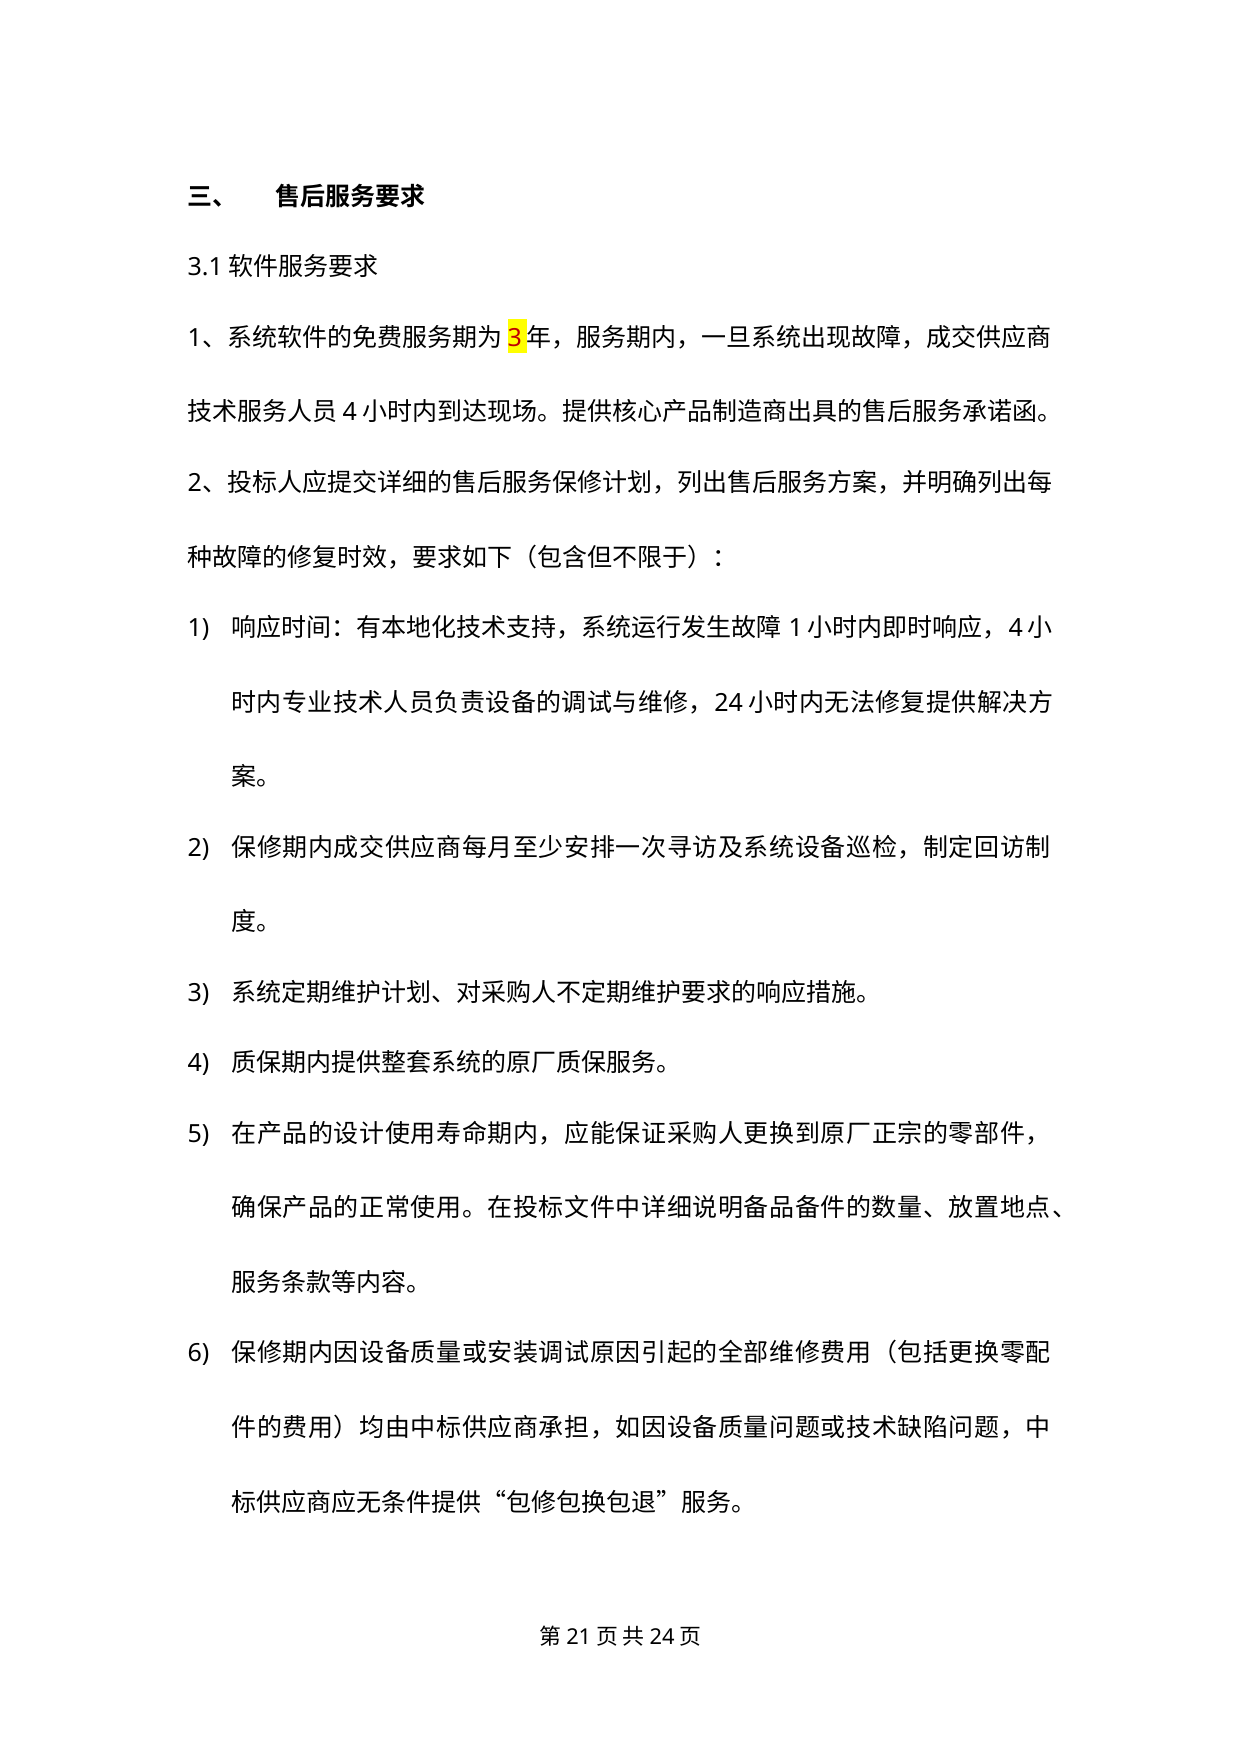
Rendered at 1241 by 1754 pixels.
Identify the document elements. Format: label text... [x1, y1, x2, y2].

list 保修期内成交供应商每月至少安排一次寻访及系统设备巡检，制定回访制度。 [187, 813, 1053, 952]
list 响应时间：有本地化技术支持，系统运行发生故障1小时内即时响应，4小时内专业技术人员负责设备的调试与维修，24小时内无法修复提供解决方案。 [187, 593, 1053, 807]
list 在产品的设计使用寿命期内，应能保证采购人更换到原厂正宗的零部件，确保产品的正常使用。在投标文件中详细说明备品备件的数量、放置地点、服务条款等内容。 [187, 1099, 1053, 1313]
list 质保期内提供整套系统的原厂质保服务。 [187, 1028, 1053, 1093]
text 1、系统软件的免费服务期为3年，服务期内，一旦系统出现故障，成交供应商技术服务人员4小时内到达现场。提供核心产品制造商出具的售后服务承诺函。 [187, 303, 1053, 442]
list 系统定期维护计划、对采购人不定期维护要求的响应措施。 [187, 958, 1053, 1023]
text 2、投标人应提交详细的售后服务保修计划，列出售后服务方案，并明确列出每种故障的修复时效，要求如下（包含但不限于）： [187, 448, 1053, 588]
list 保修期内因设备质量或安装调试原因引起的全部维修费用（包括更换零配件的费用）均由中标供应商承担，如因设备质量问题或技术缺陷问题，中标供应商应无条件提供“包修包换包退”服务。 [187, 1318, 1053, 1533]
text 3.1软件服务要求 [187, 232, 1053, 297]
list 售后服务要求 [187, 162, 1053, 227]
